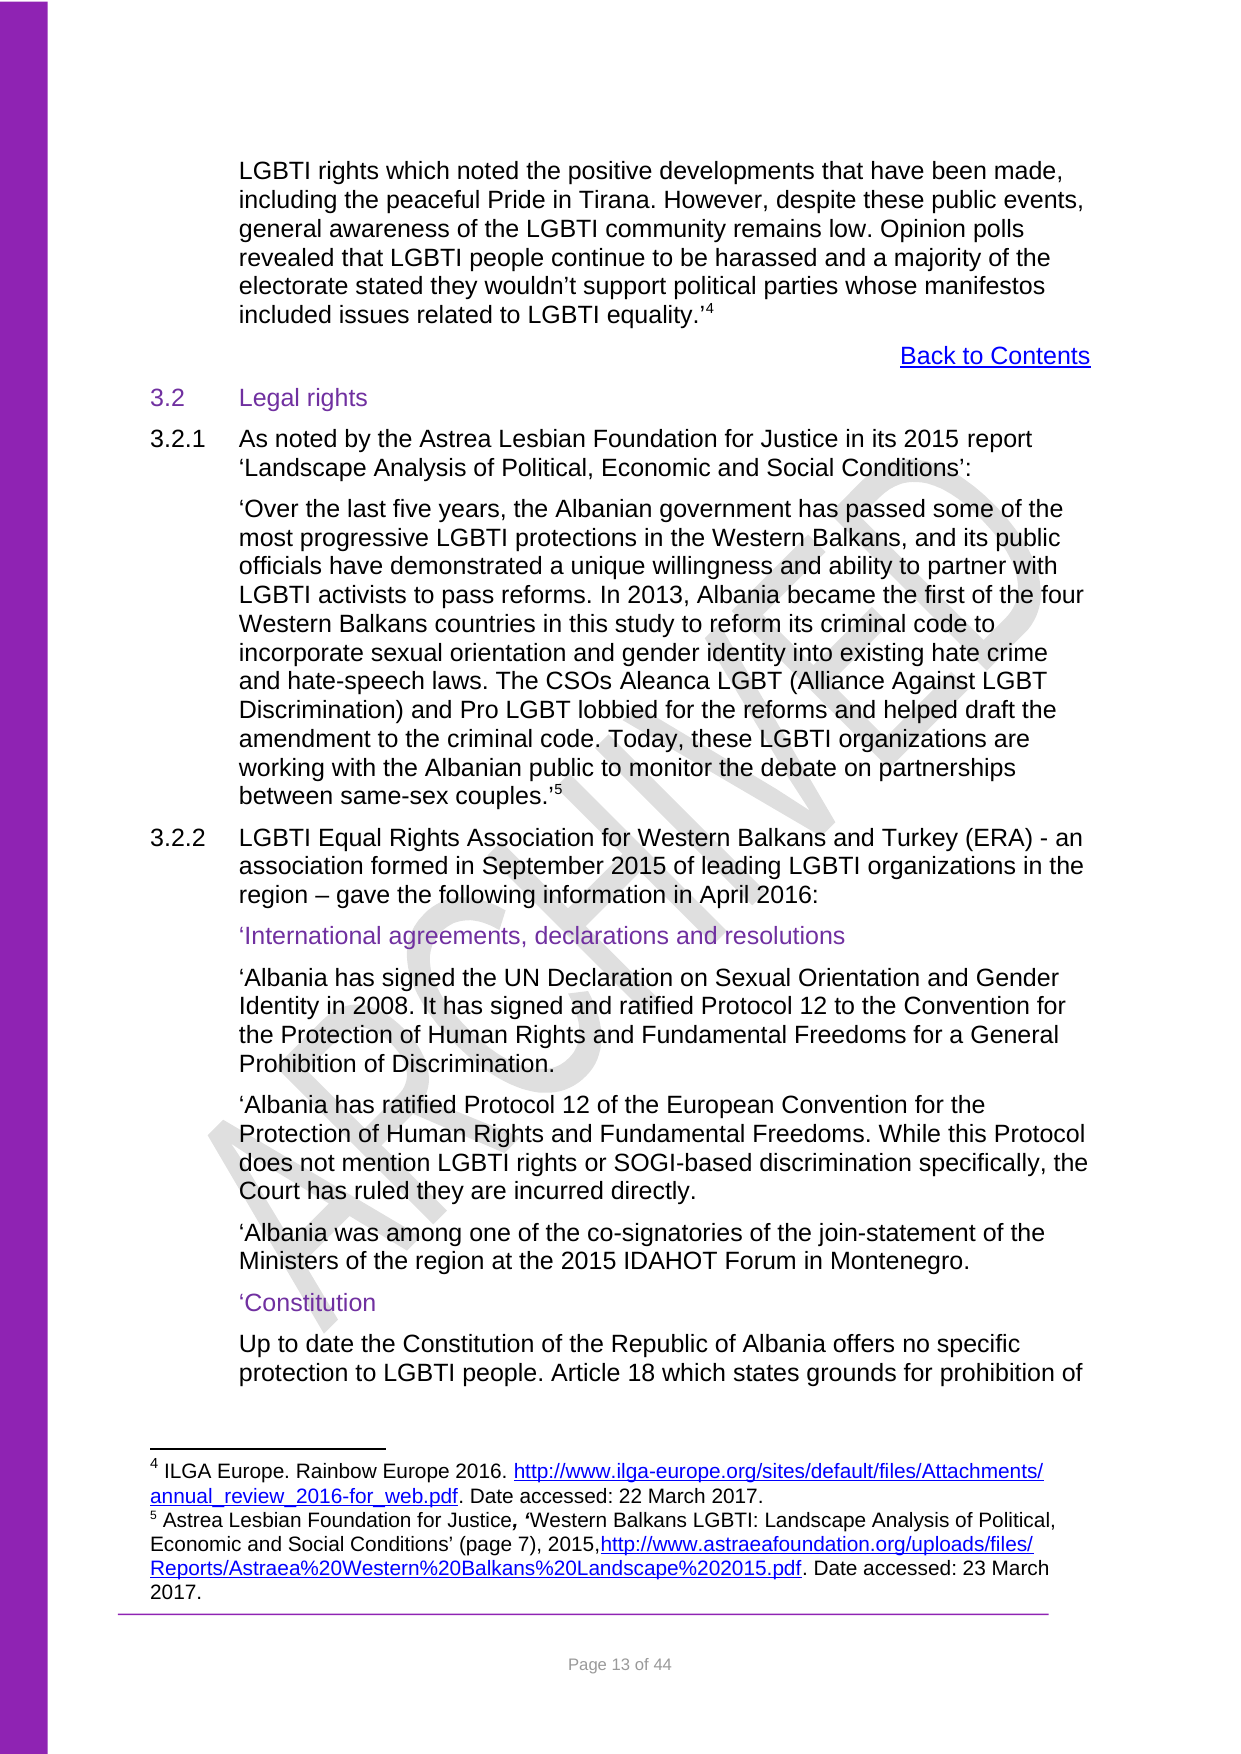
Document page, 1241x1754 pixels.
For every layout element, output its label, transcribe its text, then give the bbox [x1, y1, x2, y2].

list LGBTI Equal Rights Association for Western Balkans and Turkey (ERA) - an association formed in September 2015 of leading LGBTI organizations in the region – gave the following information in April 2016: [150, 822, 1090, 909]
list As noted by the Astrea Lesbian Foundation for Justice in its 2015 report ‘Landscape Analysis of Political, Economic and Social Conditions’: [150, 424, 1090, 481]
text ‘International agreements, declarations and resolutions [239, 921, 1090, 950]
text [239, 156, 1090, 329]
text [239, 1329, 1090, 1386]
text ‘Albania has ratified Protocol 12 of the European Convention for the Protection of Human Rights and Fundamental Freedoms. While this Protocol does not mention LGBTI rights or SOGI-based discrimination specifically, the Court has ruled they are incurred directly. [239, 1090, 1090, 1205]
text ‘Over the last five years, the Albanian government has passed some of the most progressive LGBTI protections in the Western Balkans, and its public officials have demonstrated a unique willingness and ability to partner with LGBTI activists to pass reforms. In 2013, Albania became the first of the four Western Balkans countries in this study to reform its criminal code to incorporate sexual orientation and gender identity into existing hate crime and hate-speech laws. The CSOs Aleanca LGBT (Alliance Against LGBT Discrimination) and Pro LGBT lobbied for the reforms and helped draft the amendment to the criminal code. Today, these LGBTI organizations are working with the Albanian public to monitor the debate on partnerships between same-sex couples.’ [239, 494, 1090, 810]
text ‘Albania has signed the UN Declaration on Sexual Orientation and Gender Identity in 2008. It has signed and ratified Protocol 12 to the Convention for the Protection of Human Rights and Fundamental Freedoms for a General Prohibition of Discrimination. [239, 962, 1090, 1077]
subtitle Legal rights [150, 382, 1090, 411]
text ‘Albania was among one of the co-signatories of the join-statement of the Ministers of the region at the 2015 IDAHOT Forum in Montenegro. [239, 1217, 1090, 1275]
text Back to Contents [239, 341, 1090, 370]
text ‘Constitution [239, 1287, 1090, 1316]
